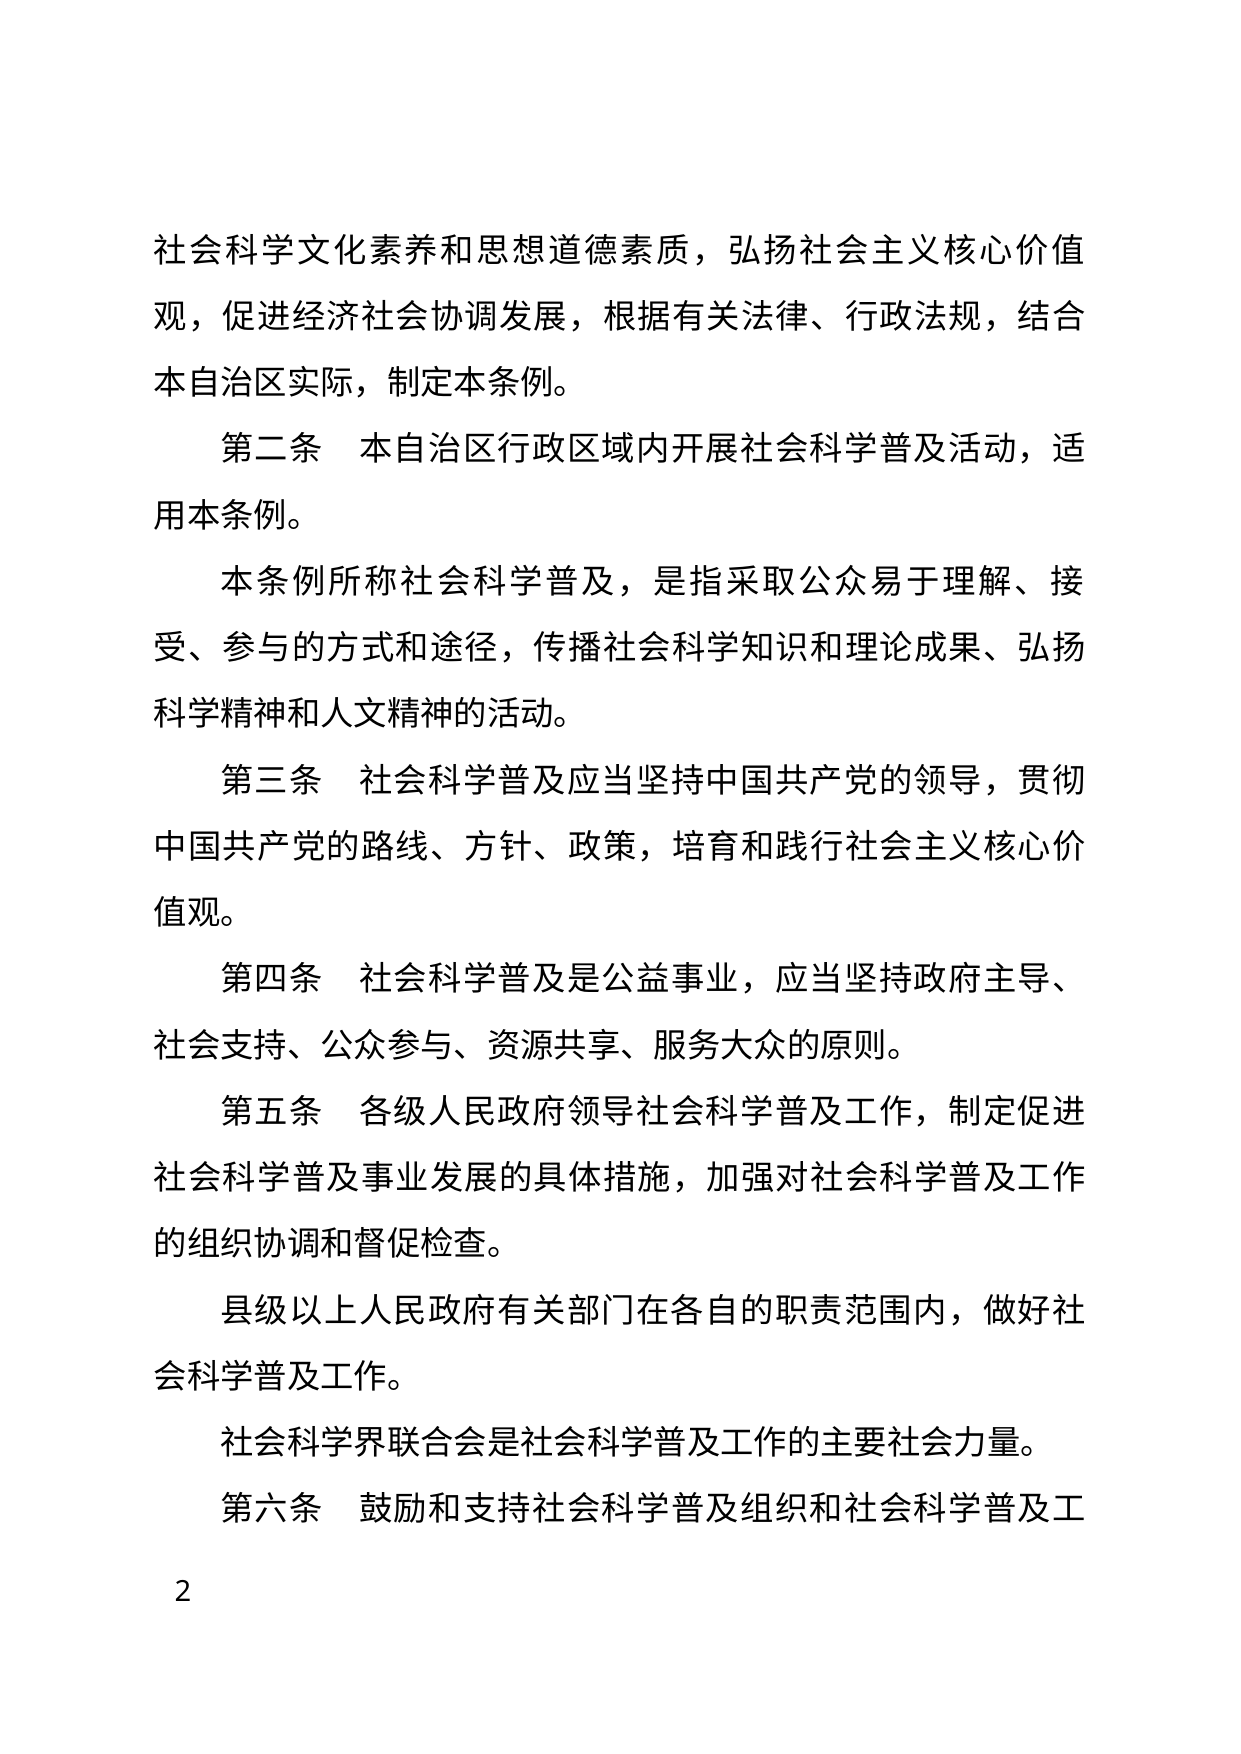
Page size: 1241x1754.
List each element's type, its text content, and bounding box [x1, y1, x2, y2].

text 第三条 社会科学普及应当坚持中国共产党的领导，贯彻中国共产党的路线、方针、政策，培育和践行社会主义核心价值观。 [153, 744, 1087, 943]
text 本条例所称社会科学普及，是指采取公众易于理解、接受、参与的方式和途径，传播社会科学知识和理论成果、弘扬科学精神和人文精神的活动。 [153, 546, 1087, 744]
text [153, 214, 1087, 413]
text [153, 1473, 1087, 1539]
text 第二条 本自治区行政区域内开展社会科学普及活动，适用本条例。 [153, 413, 1087, 546]
text 第四条 社会科学普及是公益事业，应当坚持政府主导、社会支持、公众参与、资源共享、服务大众的原则。 [153, 943, 1087, 1076]
text 第五条 各级人民政府领导社会科学普及工作，制定促进社会科学普及事业发展的具体措施，加强对社会科学普及工作的组织协调和督促检查。 [153, 1076, 1087, 1274]
text 县级以上人民政府有关部门在各自的职责范围内，做好社会科学普及工作。 [153, 1274, 1087, 1407]
text 社会科学界联合会是社会科学普及工作的主要社会力量。 [153, 1407, 1087, 1473]
